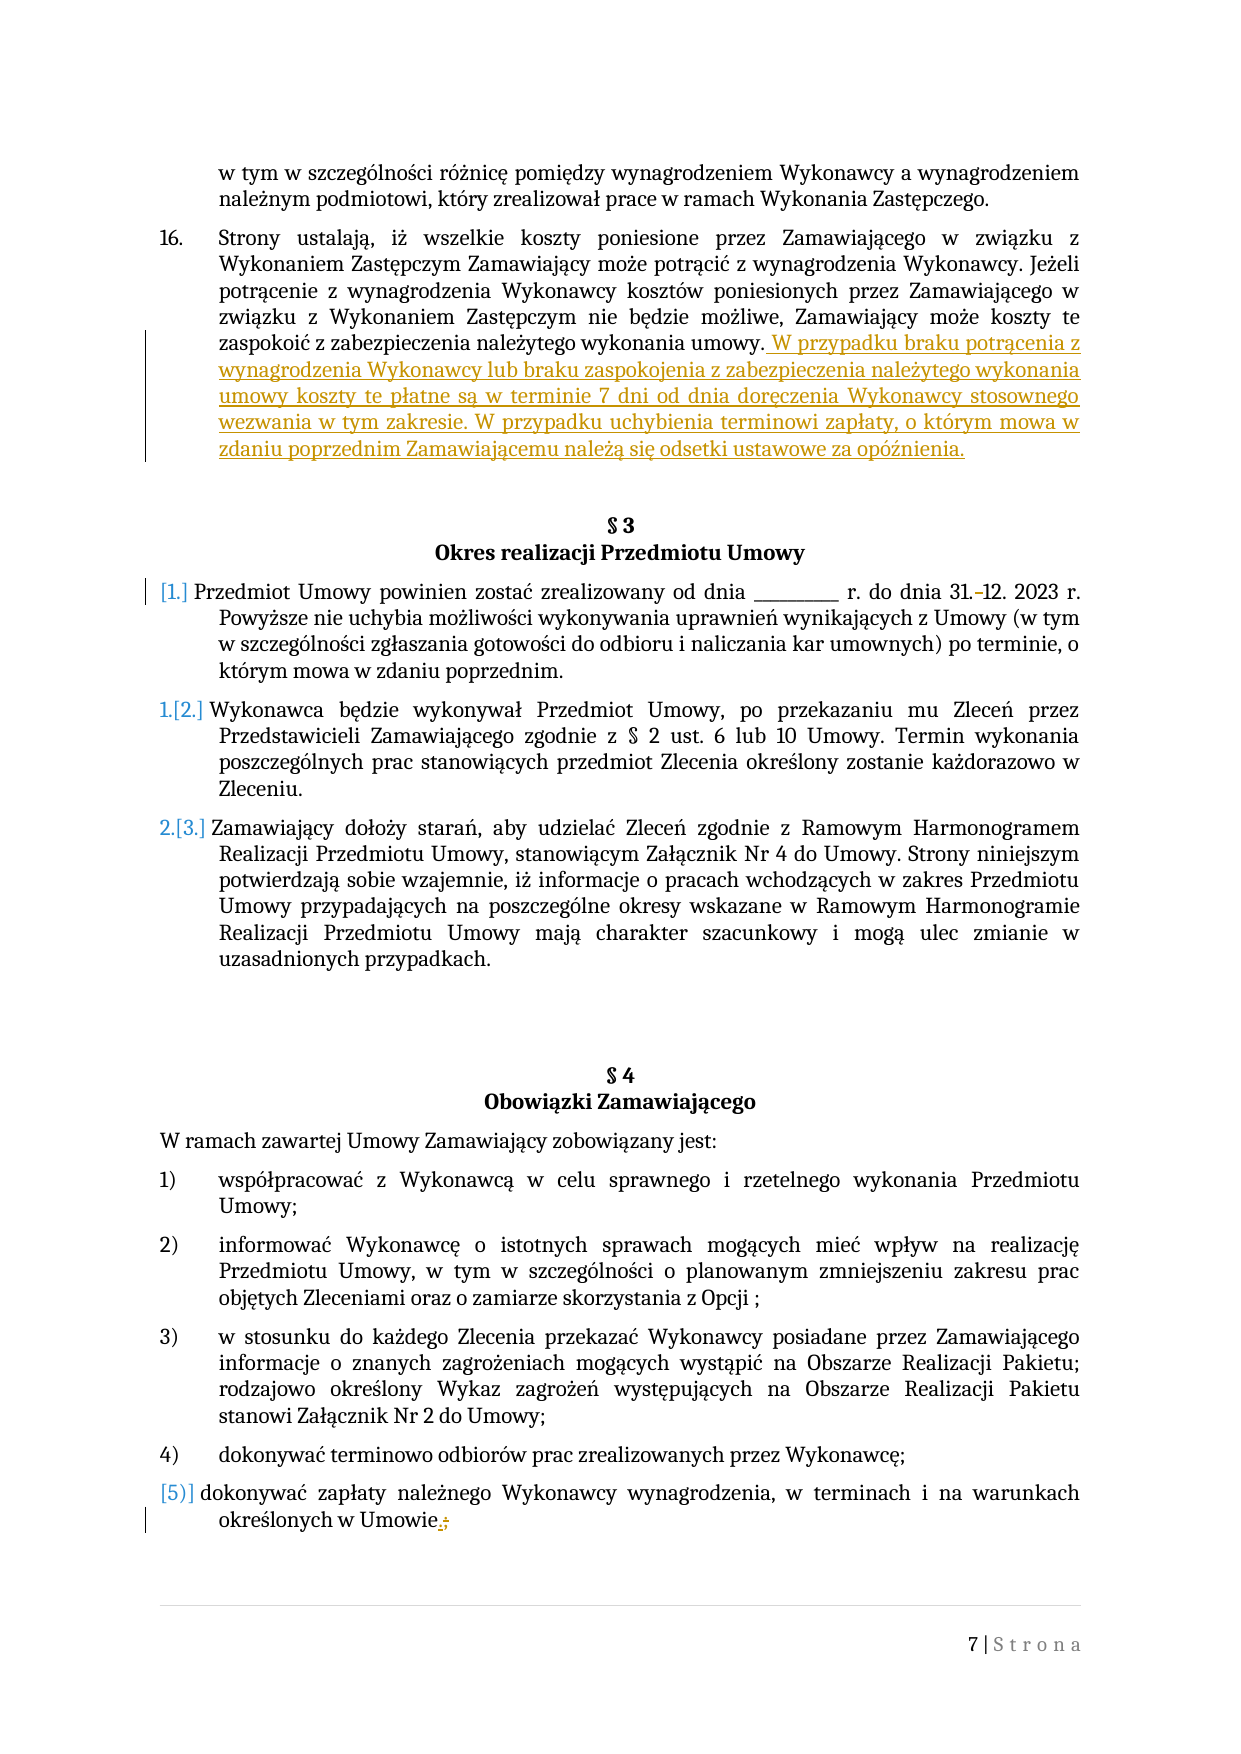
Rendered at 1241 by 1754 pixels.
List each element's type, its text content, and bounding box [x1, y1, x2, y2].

list dokonywać zapłaty należnego Wykonawcy wynagrodzenia, w terminach i na warunkach określonych w Umowie [159, 1480, 1081, 1533]
list Wykonawca będzie wykonywał Przedmiot Umowy, po przekazaniu mu Zleceń przez Przedstawicieli Zamawiającego zgodnie z § 2 ust. 6 lub 10 Umowy. Termin wykonania poszczególnych prac stanowiących przedmiot Zlecenia określony zostanie każdorazowo w Zleceniu. [159, 696, 1081, 802]
list Przedmiot Umowy powinien zostać zrealizowany od dnia __________ r. do dnia 31.12. 2023 r. Powyższe nie uchybia możliwości wykonywania uprawnień wynikających z Umowy (w tym w szczególności zgłaszania gotowości do odbioru i naliczania kar umownych) po terminie, o którym mowa w zdaniu poprzednim. [159, 578, 1081, 684]
list dokonywać terminowo odbiorów prac zrealizowanych przez Wykonawcę; [159, 1441, 1081, 1468]
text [159, 159, 1081, 212]
list w stosunku do każdego Zlecenia przekazać Wykonawcy posiadane przez Zamawiającego informacje o znanych zagrożeniach mogących wystąpić na Obszarze Realizacji Pakietu; rodzajowo określony Wykaz zagrożeń występujących na Obszarze Realizacji Pakietu stanowi Załącznik Nr 2 do Umowy; [159, 1323, 1081, 1429]
list współpracować z Wykonawcą w celu sprawnego i rzetelnego wykonania Przedmiotu Umowy; [159, 1167, 1081, 1219]
text § 3 Okres realizacji Przedmiotu Umowy [159, 513, 1081, 566]
list Zamawiający dołoży starań, aby udzielać Zleceń zgodnie z Ramowym Harmonogramem Realizacji Przedmiotu Umowy, stanowiącym Załącznik Nr 4 do Umowy. Strony niniejszym potwierdzają sobie wzajemnie, iż informacje o pracach wchodzących w zakres Przedmiotu Umowy przypadających na poszczególne okresy wskazane w Ramowym Harmonogramie Realizacji Przedmiotu Umowy mają charakter szacunkowy i mogą ulec zmianie w uzasadnionych przypadkach. [159, 814, 1081, 972]
text 16. Strony ustalają, iż wszelkie koszty poniesione przez Zamawiającego w związku z Wykonaniem Zastępczym Zamawiający może potrącić z wynagrodzenia Wykonawcy. Jeżeli potrącenie z wynagrodzenia Wykonawcy kosztów poniesionych przez Zamawiającego w związku z Wykonaniem Zastępczym nie będzie możliwe, Zamawiający może koszty te zaspokoić z zabezpieczenia należytego wykonania umowy. [159, 225, 1081, 462]
text W ramach zawartej Umowy Zamawiający zobowiązany jest: [159, 1128, 1081, 1154]
list informować Wykonawcę o istotnych sprawach mogących mieć wpływ na realizację Przedmiotu Umowy, w tym w szczególności o planowanym zmniejszeniu zakresu prac objętych Zleceniami oraz o zamiarze skorzystania z Opcji ; [159, 1232, 1081, 1311]
text § 4 Obowiązki Zamawiającego [159, 1063, 1081, 1115]
